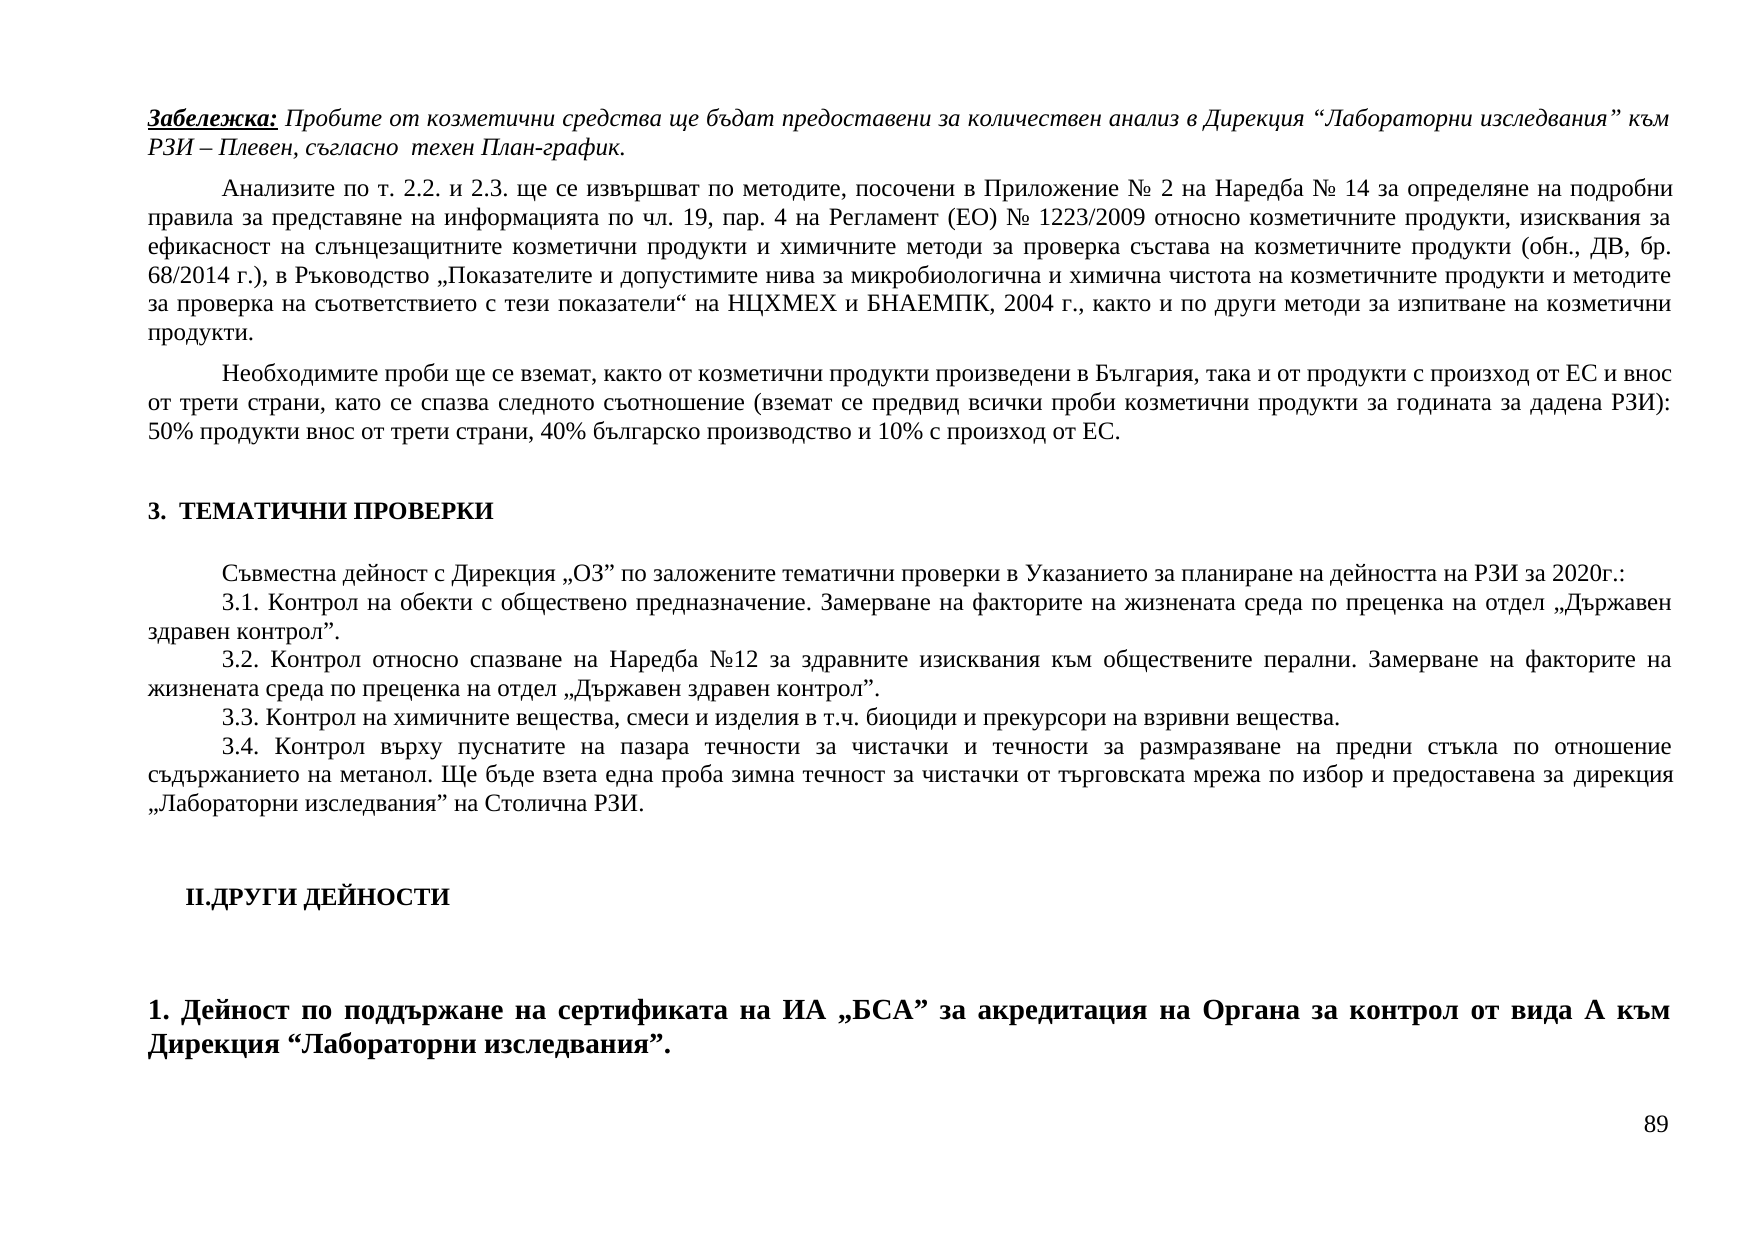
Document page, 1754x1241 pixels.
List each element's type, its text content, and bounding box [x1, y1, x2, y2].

text 3.3. Контрол на химичните вещества, смеси и изделия в т.ч. биоциди и прекурсори на взривни вещества. [148, 702, 1674, 731]
text Необходимите проби ще се вземат, както от козметични продукти произведени в България, така и от продукти с произход от ЕС и внос от трети страни, като се спазва следното съотношение (вземат се предвид всички проби козметични продукти за годината за дадена РЗИ): 50% продукти внос от трети страни, 40% българско производство и 10% с произход от ЕС. [148, 358, 1674, 445]
text 3.1. Контрол на обекти с обществено предназначение. Замерване на факторите на жизнената среда по преценка на отдел „Държавен здравен контрол”. [148, 587, 1674, 644]
text Забележка: Пробите от козметични средства ще бъдат предоставени за количествен анализ в Дирекция “Лабораторни изследвания” към РЗИ – Плевен, съгласно техен План-график. [148, 103, 1674, 161]
text Съвместна дейност с Дирекция „ОЗ” по заложените тематични проверки в Указанието за планиране на дейността на РЗИ за 2020г.: [148, 558, 1674, 587]
text Анализите по т. 2.2. и 2.3. ще се извършват по методите, посочени в Приложение № 2 на Наредба № 14 за определяне на подробни правила за представяне на информацията по чл. 19, пар. 4 на Регламент (ЕО) № 1223/2009 относно козметичните продукти, изисквания за ефикасност на слънцезащитните козметични продукти и химичните методи за проверка състава на козметичните продукти (обн., ДВ, бр. 68/2014 г.), в Ръководство „Показателите и допустимите нива за микробиологична и химична чистота на козметичните продукти и методите за проверка на съответствието с тези показатели“ на НЦХМЕХ и БНАЕМПК, 2004 г., както и по други методи за изпитване на козметични продукти. [148, 173, 1674, 346]
text 3.4. Контрол върху пуснатите на пазара течности за чистачки и течности за размразяване на предни стъкла по отношение съдържанието на метанол. Ще бъде взета една проба зимна течност за чистачки от търговската мрежа по избор и предоставена за дирекция „Лабораторни изследвания” на Столична РЗИ. [148, 731, 1674, 817]
text 3. тематични проверки [148, 496, 1631, 525]
text 1. Дейност по поддържане на сертификата на ИА „БСА” за акредитация на Органа за контрол от вида А към Дирекция “Лабораторни изследвания”. [148, 992, 1674, 1059]
text II.ДРУГИ ДЕЙНОСТИ [185, 882, 1631, 911]
text 3.2. Контрол относно спазване на Наредба №12 за здравните изисквания към обществените перални. Замерване на факторите на жизнената среда по преценка на отдел „Държавен здравен контрол”. [148, 644, 1674, 702]
